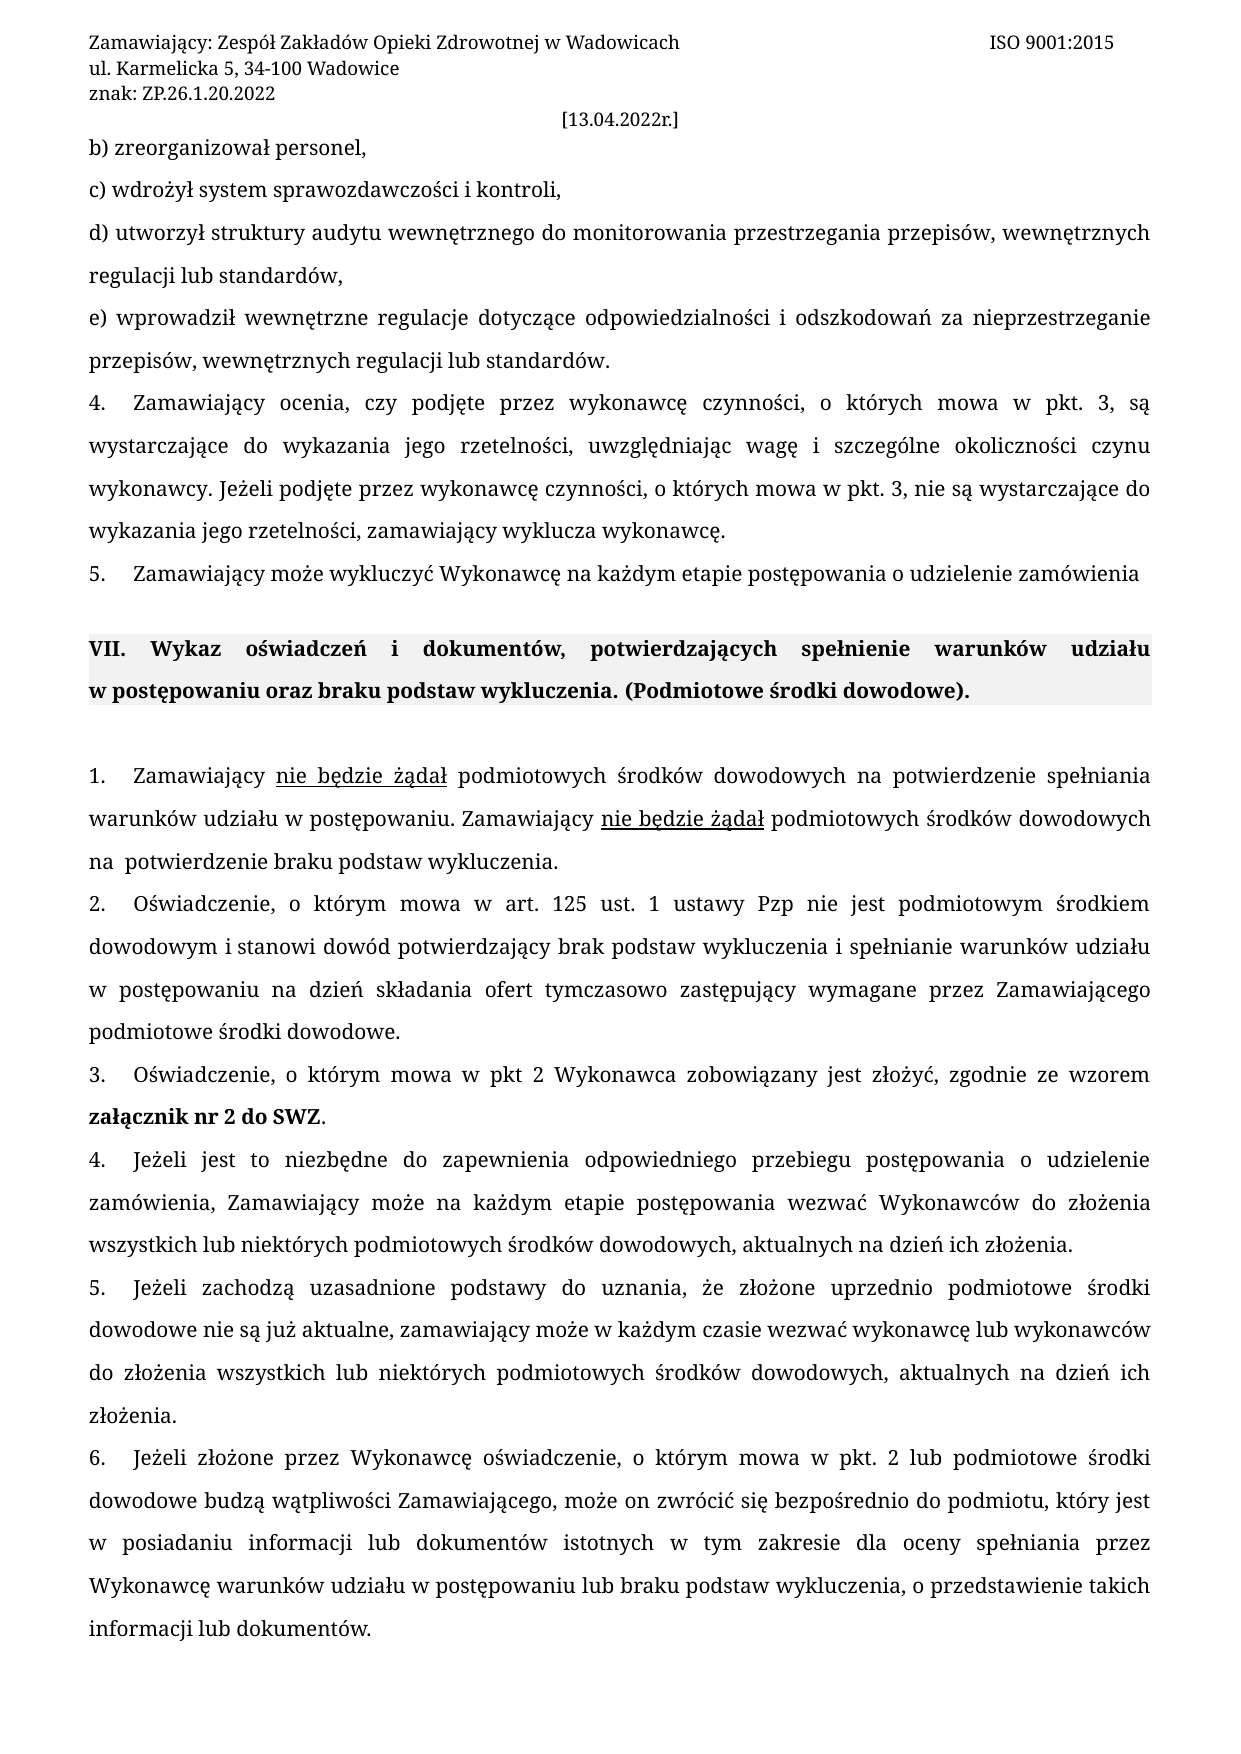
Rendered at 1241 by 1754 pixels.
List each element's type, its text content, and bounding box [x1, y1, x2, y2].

subtitle VII. Wykaz oświadczeń i dokumentów, potwierdzających spełnienie warunków udziału w postępowaniu oraz braku podstaw wykluczenia. (Podmiotowe środki dowodowe). [89, 634, 1152, 705]
text c) wdrożył system sprawozdawczości i kontroli, [89, 176, 1152, 204]
list Zamawiający ocenia, czy podjęte przez wykonawcę czynności, o których mowa w pkt. 3, są wystarczające do wykazania jego rzetelności, uwzględniając wagę i szczególne okoliczności czynu wykonawcy. Jeżeli podjęte przez wykonawcę czynności, o których mowa w pkt. 3, nie są wystarczające do wykazania jego rzetelności, zamawiający wyklucza wykonawcę. [89, 388, 1152, 545]
list Jeżeli jest to niezbędne do zapewnienia odpowiedniego przebiegu postępowania o udzielenie zamówienia, Zamawiający może na każdym etapie postępowania wezwać Wykonawców do złożenia wszystkich lub niektórych podmiotowych środków dowodowych, aktualnych na dzień ich złożenia. [89, 1145, 1152, 1259]
list Zamawiający może wykluczyć Wykonawcę na każdym etapie postępowania o udzielenie zamówienia [89, 559, 1152, 587]
text d) utworzył struktury audytu wewnętrznego do monitorowania przestrzegania przepisów, wewnętrznych regulacji lub standardów, [89, 218, 1152, 289]
list Jeżeli złożone przez Wykonawcę oświadczenie, o którym mowa w pkt. 2 lub podmiotowe środki dowodowe budzą wątpliwości Zamawiającego, może on zwrócić się bezpośrednio do podmiotu, który jest w posiadaniu informacji lub dokumentów istotnych w tym zakresie dla oceny spełniania przez Wykonawcę warunków udziału w postępowaniu lub braku podstaw wykluczenia, o przedstawienie takich informacji lub dokumentów. [89, 1443, 1152, 1642]
list Zamawiający nie będzie żądał podmiotowych środków dowodowych na potwierdzenie spełniania warunków udziału w postępowaniu. Zamawiający nie będzie żądał podmiotowych środków dowodowych na potwierdzenie braku podstaw wykluczenia. [89, 762, 1152, 875]
text e) wprowadził wewnętrzne regulacje dotyczące odpowiedzialności i odszkodowań za nieprzestrzeganie przepisów, wewnętrznych regulacji lub standardów. [89, 303, 1152, 374]
text b) zreorganizował personel, [89, 133, 1152, 161]
list Oświadczenie, o którym mowa w pkt 2 Wykonawca zobowiązany jest złożyć, zgodnie ze wzorem załącznik nr 2 do SWZ. [89, 1060, 1152, 1131]
list Oświadczenie, o którym mowa w art. 125 ust. 1 ustawy Pzp nie jest podmiotowym środkiem dowodowym i stanowi dowód potwierdzający brak podstaw wykluczenia i spełnianie warunków udziału w postępowaniu na dzień składania ofert tymczasowo zastępujący wymagane przez Zamawiającego podmiotowe środki dowodowe. [89, 889, 1152, 1046]
list Jeżeli zachodzą uzasadnione podstawy do uznania, że złożone uprzednio podmiotowe środki dowodowe nie są już aktualne, zamawiający może w każdym czasie wezwać wykonawcę lub wykonawców do złożenia wszystkich lub niektórych podmiotowych środków dowodowych, aktualnych na dzień ich złożenia. [89, 1273, 1152, 1429]
